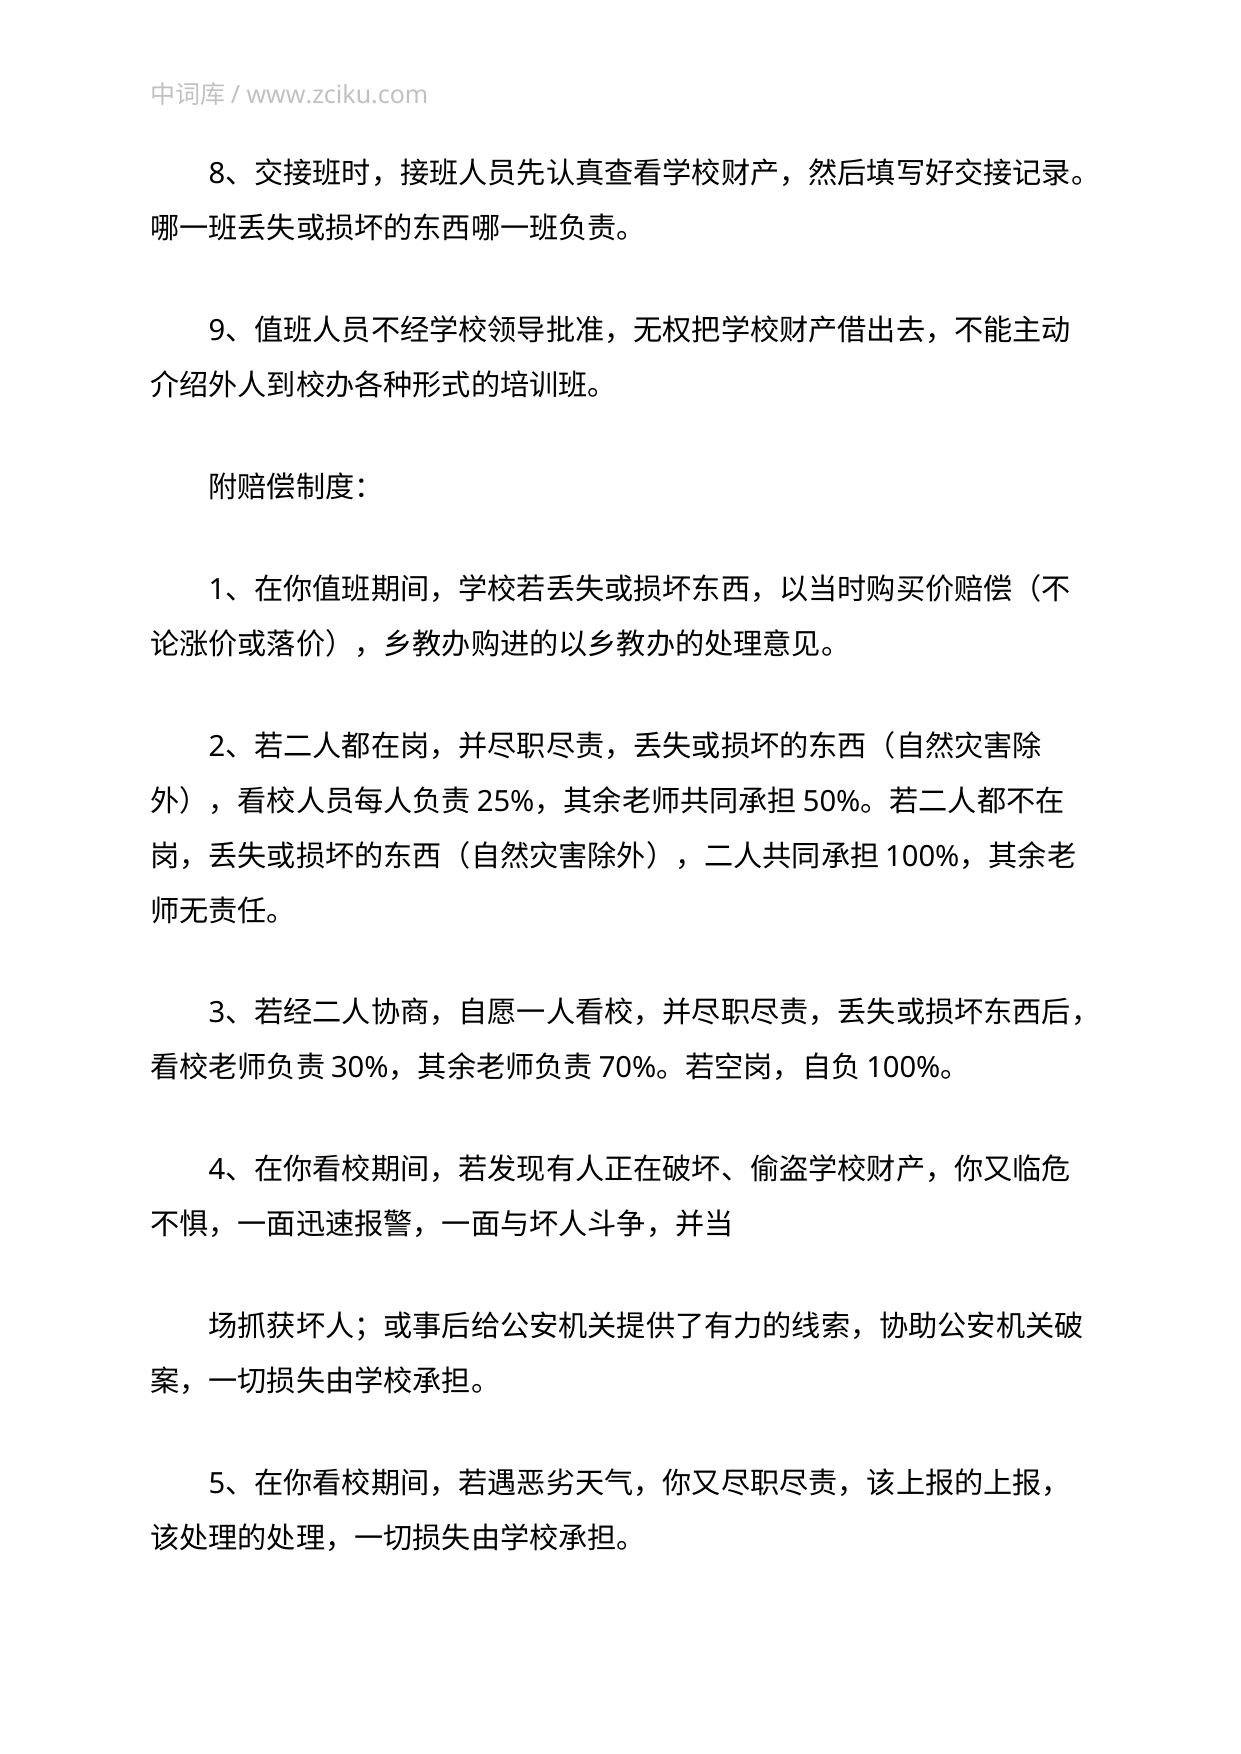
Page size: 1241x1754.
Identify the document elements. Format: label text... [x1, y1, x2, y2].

text 附赔偿制度： [150, 463, 1090, 506]
text 2、若二人都在岗，并尽职尽责，丢失或损坏的东西（自然灾害除外），看校人员每人负责25%，其余老师共同承担50%。若二人都不在岗，丢失或损坏的东西（自然灾害除外），二人共同承担100%，其余老师无责任。 [150, 722, 1090, 929]
text 9、值班人员不经学校领导批准，无权把学校财产借出去，不能主动介绍外人到校办各种形式的培训班。 [150, 307, 1090, 404]
text 8、交接班时，接班人员先认真查看学校财产，然后填写好交接记录。哪一班丢失或损坏的东西哪一班负责。 [150, 150, 1090, 247]
text 1、在你值班期间，学校若丢失或损坏东西，以当时购买价赔偿（不论涨价或落价），乡教办购进的以乡教办的处理意见。 [150, 565, 1090, 663]
text 4、在你看校期间，若发现有人正在破坏、偷盗学校财产，你又临危不惧，一面迅速报警，一面与坏人斗争，并当 [150, 1146, 1090, 1243]
text 3、若经二人协商，自愿一人看校，并尽职尽责，丢失或损坏东西后，看校老师负责30%，其余老师负责70%。若空岗，自负100%。 [150, 989, 1090, 1086]
text 场抓获坏人；或事后给公安机关提供了有力的线索，协助公安机关破案，一切损失由学校承担。 [150, 1303, 1090, 1400]
text 5、在你看校期间，若遇恶劣天气，你又尽职尽责，该上报的上报，该处理的处理，一切损失由学校承担。 [150, 1459, 1090, 1557]
